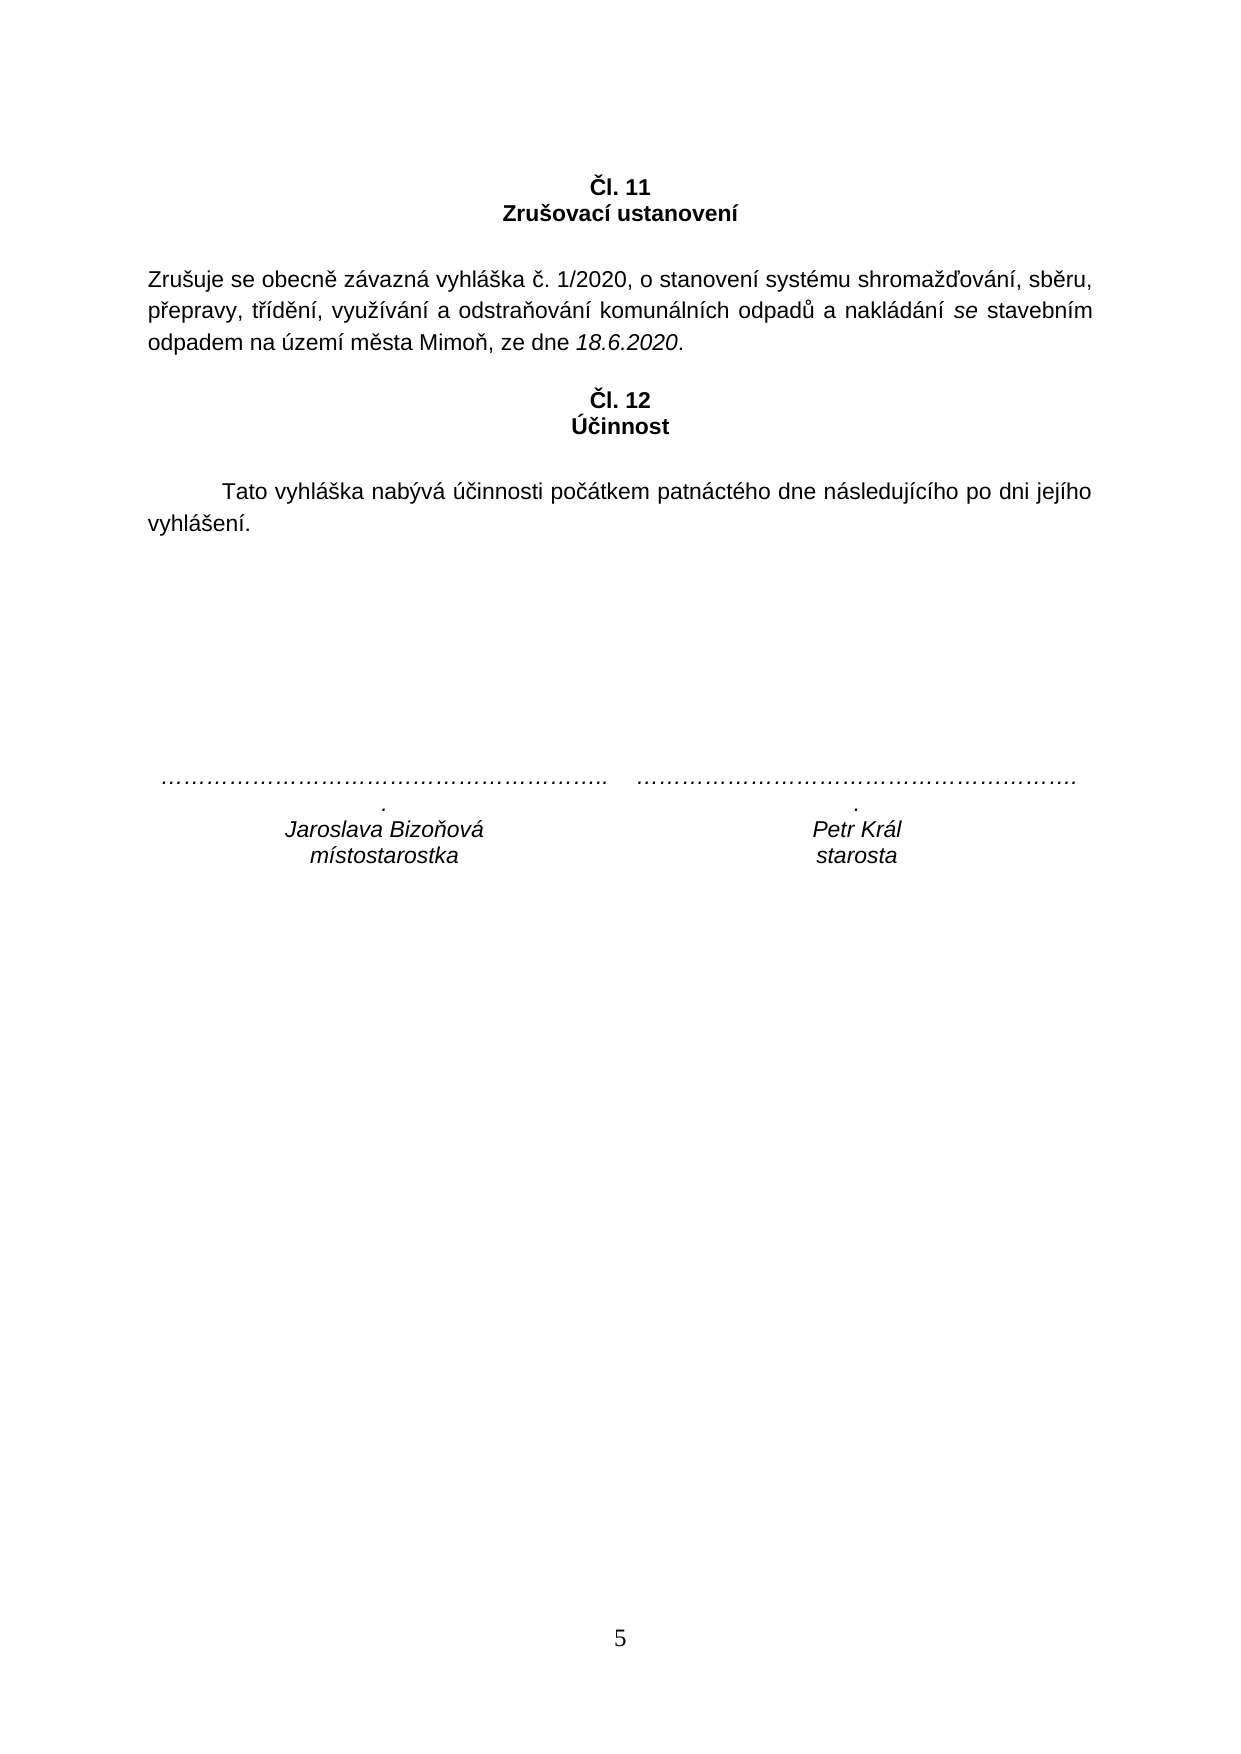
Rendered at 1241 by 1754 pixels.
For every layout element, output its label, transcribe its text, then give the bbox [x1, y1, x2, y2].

text Čl. 12 [148, 387, 1092, 413]
text Účinnost [148, 413, 1092, 439]
table_cell Petr Král [623, 816, 1092, 842]
text Zrušuje se obecně závazná vyhláška č. 1/2020, o stanovení systému shromažďování, sběru, přepravy, třídění, využívání a odstraňování komunálních odpadů a nakládání se stavebním odpadem na území města Mimoň, ze dne 18.6.2020. [148, 266, 1092, 355]
text Zrušovací ustanovení [148, 200, 1092, 227]
table_header ………………………………………………….. [623, 709, 1092, 816]
table_cell místostarostka [148, 842, 623, 868]
text Tato vyhláška nabývá účinnosti počátkem patnáctého dne následujícího po dni jejího vyhlášení. [148, 478, 1092, 536]
table_cell starosta [623, 842, 1092, 868]
table_header …………………………………………………... [148, 709, 623, 816]
table_cell Jaroslava Bizoňová [148, 816, 623, 842]
text Čl. 11 [148, 174, 1092, 200]
